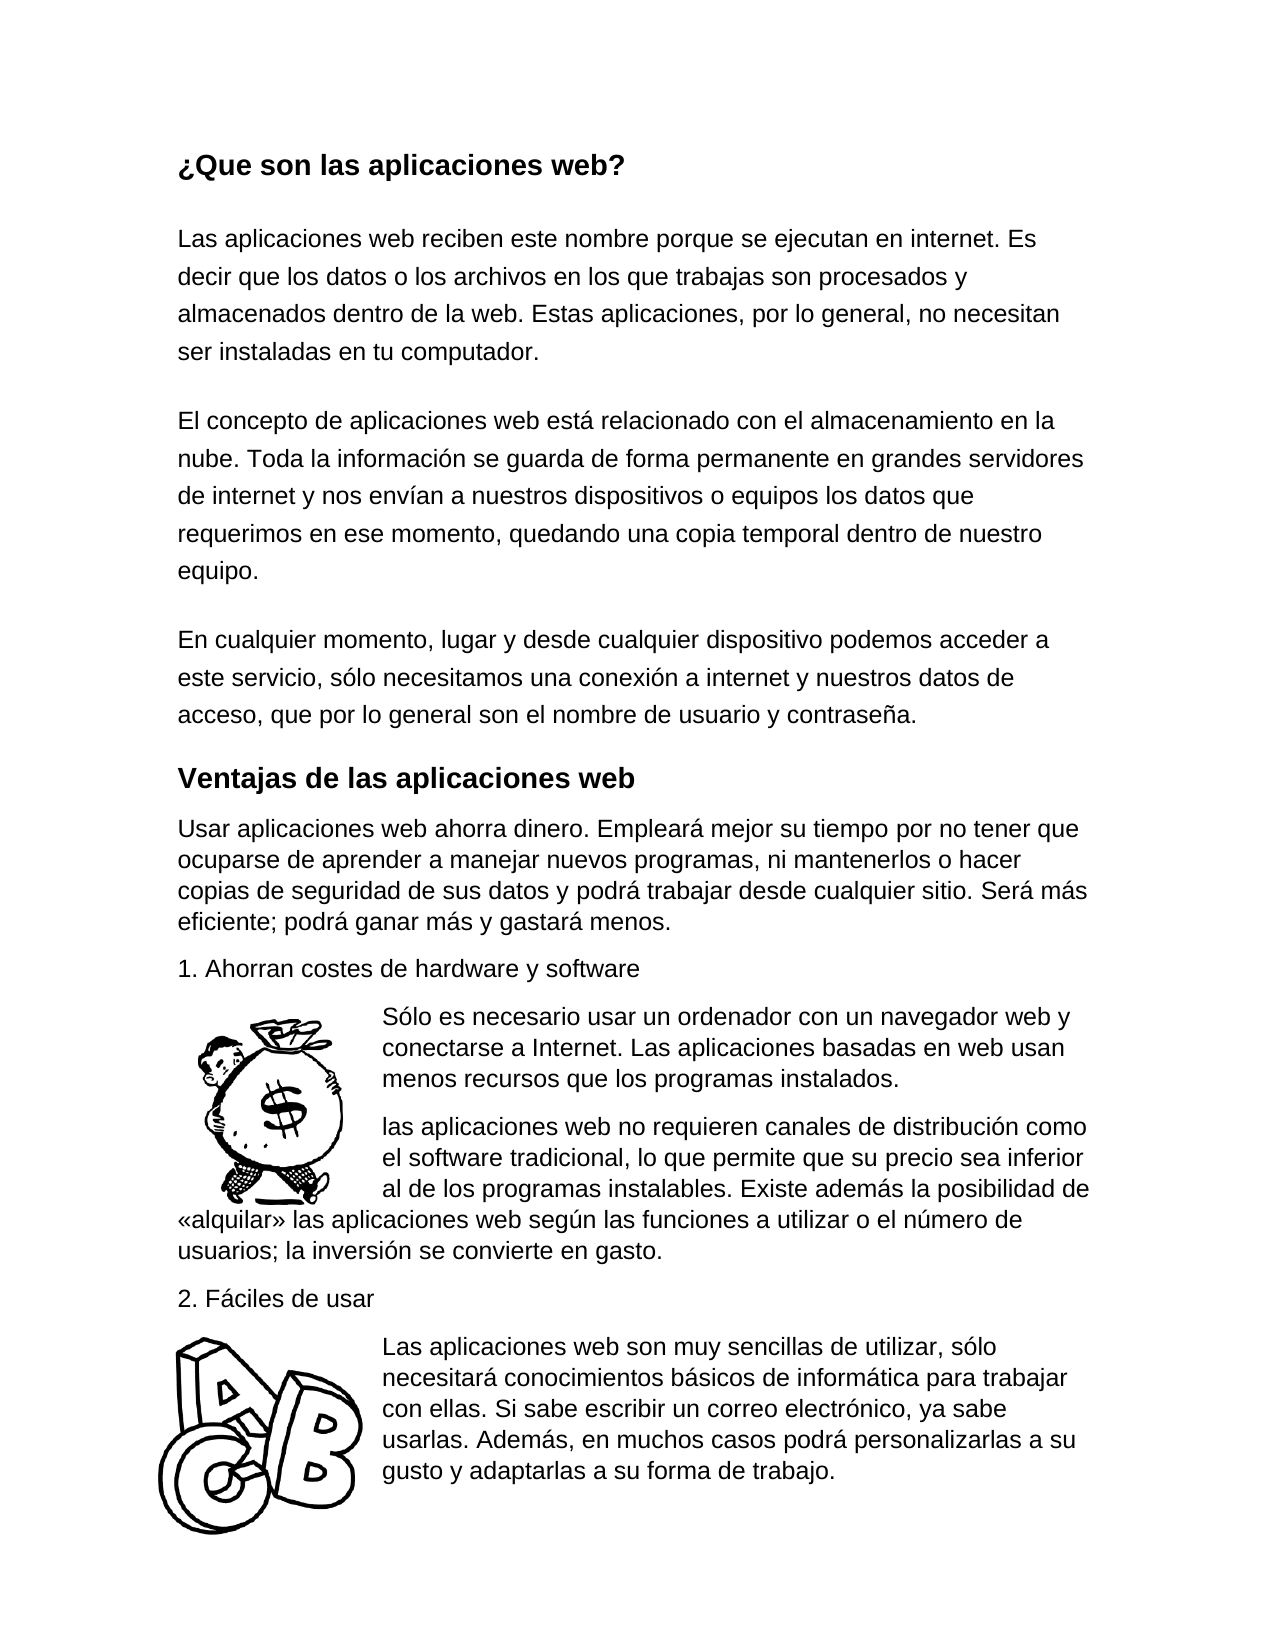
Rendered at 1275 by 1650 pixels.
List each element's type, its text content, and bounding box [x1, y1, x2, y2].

text El concepto de aplicaciones web está relacionado con el almacenamiento en la nube. Toda la información se guarda de forma permanente en grandes servidores de internet y nos envían a nuestros dispositivos o equipos los datos que requerimos en ese momento, quedando una copia temporal dentro de nuestro equipo. [177, 397, 1098, 585]
picture [177, 1019, 363, 1205]
text Las aplicaciones web reciben este nombre porque se ejecutan en internet. Es decir que los datos o los archivos en los que trabajas son procesados y almacenados dentro de la web. Estas aplicaciones, por lo general, no necesitan ser instaladas en tu computador. [177, 216, 1098, 366]
text las aplicaciones web no requieren canales de distribución como el software tradicional, lo que permite que su precio sea inferior al de los programas instalables. Existe además la posibilidad de «alquilar» las aplicaciones web según las funciones a utilizar o el número de usuarios; la inversión se convierte en gasto. [177, 1112, 1098, 1265]
text Las aplicaciones web son muy sencillas de utilizar, sólo necesitará conocimientos básicos de informática para trabajar con ellas. Si sabe escribir un correo electrónico, ya sabe usarlas. Además, en muchos casos podrá personalizarlas a su gusto y adaptarlas a su forma de trabajo. [364, 1332, 1098, 1484]
text Usar aplicaciones web ahorra dinero. Empleará mejor su tiempo por no tener que ocuparse de aprender a manejar nuevos programas, ni mantenerlos o hacer copias de seguridad de sus datos y podrá trabajar desde cualquier sitio. Será más eficiente; podrá ganar más y gastará menos. [177, 814, 1098, 936]
text ¿Que son las aplicaciones web? [177, 148, 1098, 181]
text Ventajas de las aplicaciones web [177, 761, 1098, 794]
text Sólo es necesario usar un ordenador con un navegador web y conectarse a Internet. Las aplicaciones basadas en web usan menos recursos que los programas instalados. [177, 1002, 1098, 1093]
picture [154, 1331, 364, 1541]
text 1. Ahorran costes de hardware y software [177, 954, 1098, 983]
text 2. Fáciles de usar [177, 1284, 1098, 1313]
text En cualquier momento, lugar y desde cualquier dispositivo podemos acceder a este servicio, sólo necesitamos una conexión a internet y nuestros datos de acceso, que por lo general son el nombre de usuario y contraseña. [177, 617, 1098, 729]
